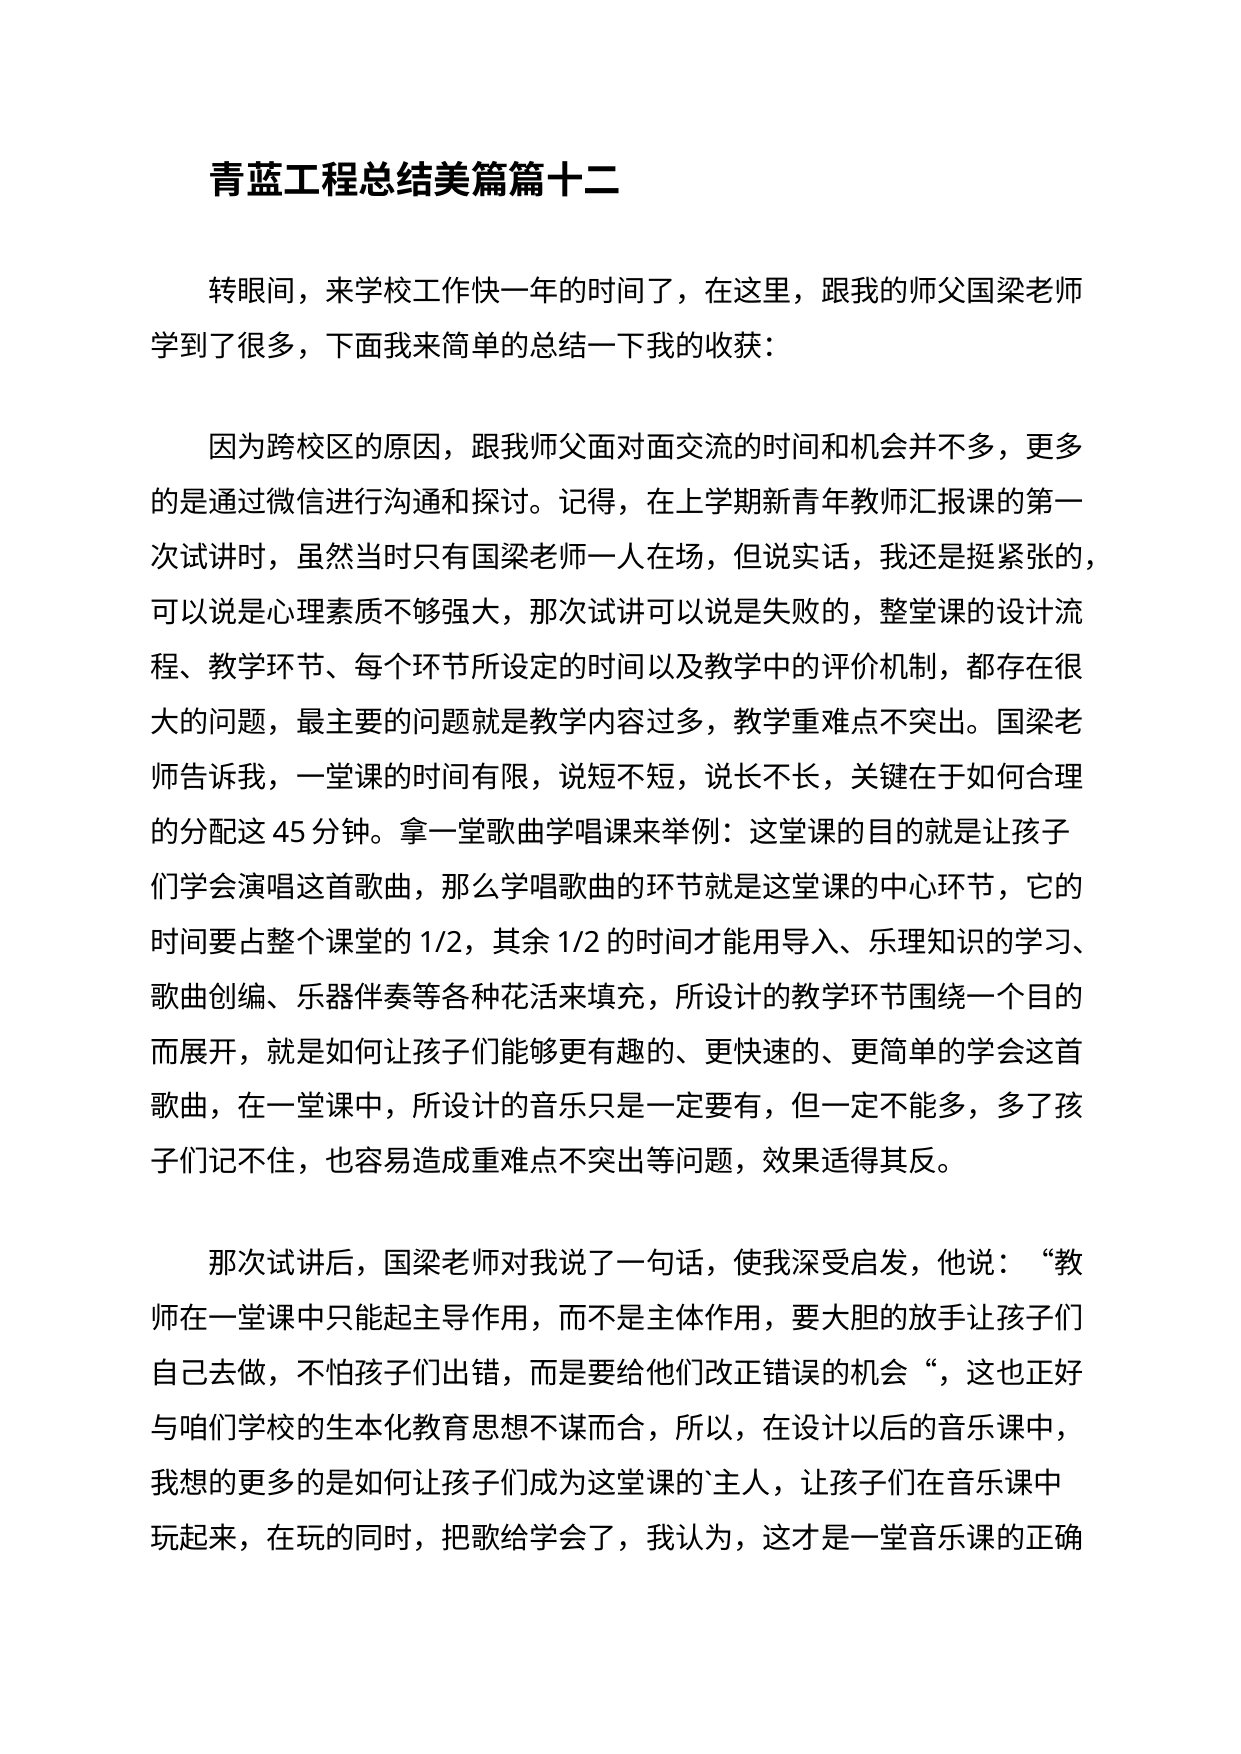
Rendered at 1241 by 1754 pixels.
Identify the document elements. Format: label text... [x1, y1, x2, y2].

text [150, 1240, 1090, 1557]
text 因为跨校区的原因，跟我师父面对面交流的时间和机会并不多，更多的是通过微信进行沟通和探讨。记得，在上学期新青年教师汇报课的第一次试讲时，虽然当时只有国梁老师一人在场，但说实话，我还是挺紧张的，可以说是心理素质不够强大，那次试讲可以说是失败的，整堂课的设计流程、教学环节、每个环节所设定的时间以及教学中的评价机制，都存在很大的问题，最主要的问题就是教学内容过多，教学重难点不突出。国梁老师告诉我，一堂课的时间有限，说短不短，说长不长，关键在于如何合理的分配这45分钟。拿一堂歌曲学唱课来举例：这堂课的目的就是让孩子们学会演唱这首歌曲，那么学唱歌曲的环节就是这堂课的中心环节，它的时间要占整个课堂的1/2，其余1/2的时间才能用导入、乐理知识的学习、歌曲创编、乐器伴奏等各种花活来填充，所设计的教学环节围绕一个目的而展开，就是如何让孩子们能够更有趣的、更快速的、更简单的学会这首歌曲，在一堂课中，所设计的音乐只是一定要有，但一定不能多，多了孩子们记不住，也容易造成重难点不突出等问题，效果适得其反。 [150, 424, 1090, 1180]
text 转眼间，来学校工作快一年的时间了，在这里，跟我的师父国梁老师学到了很多，下面我来简单的总结一下我的收获： [150, 267, 1090, 364]
text 青蓝工程总结美篇篇十二 [150, 150, 1090, 204]
